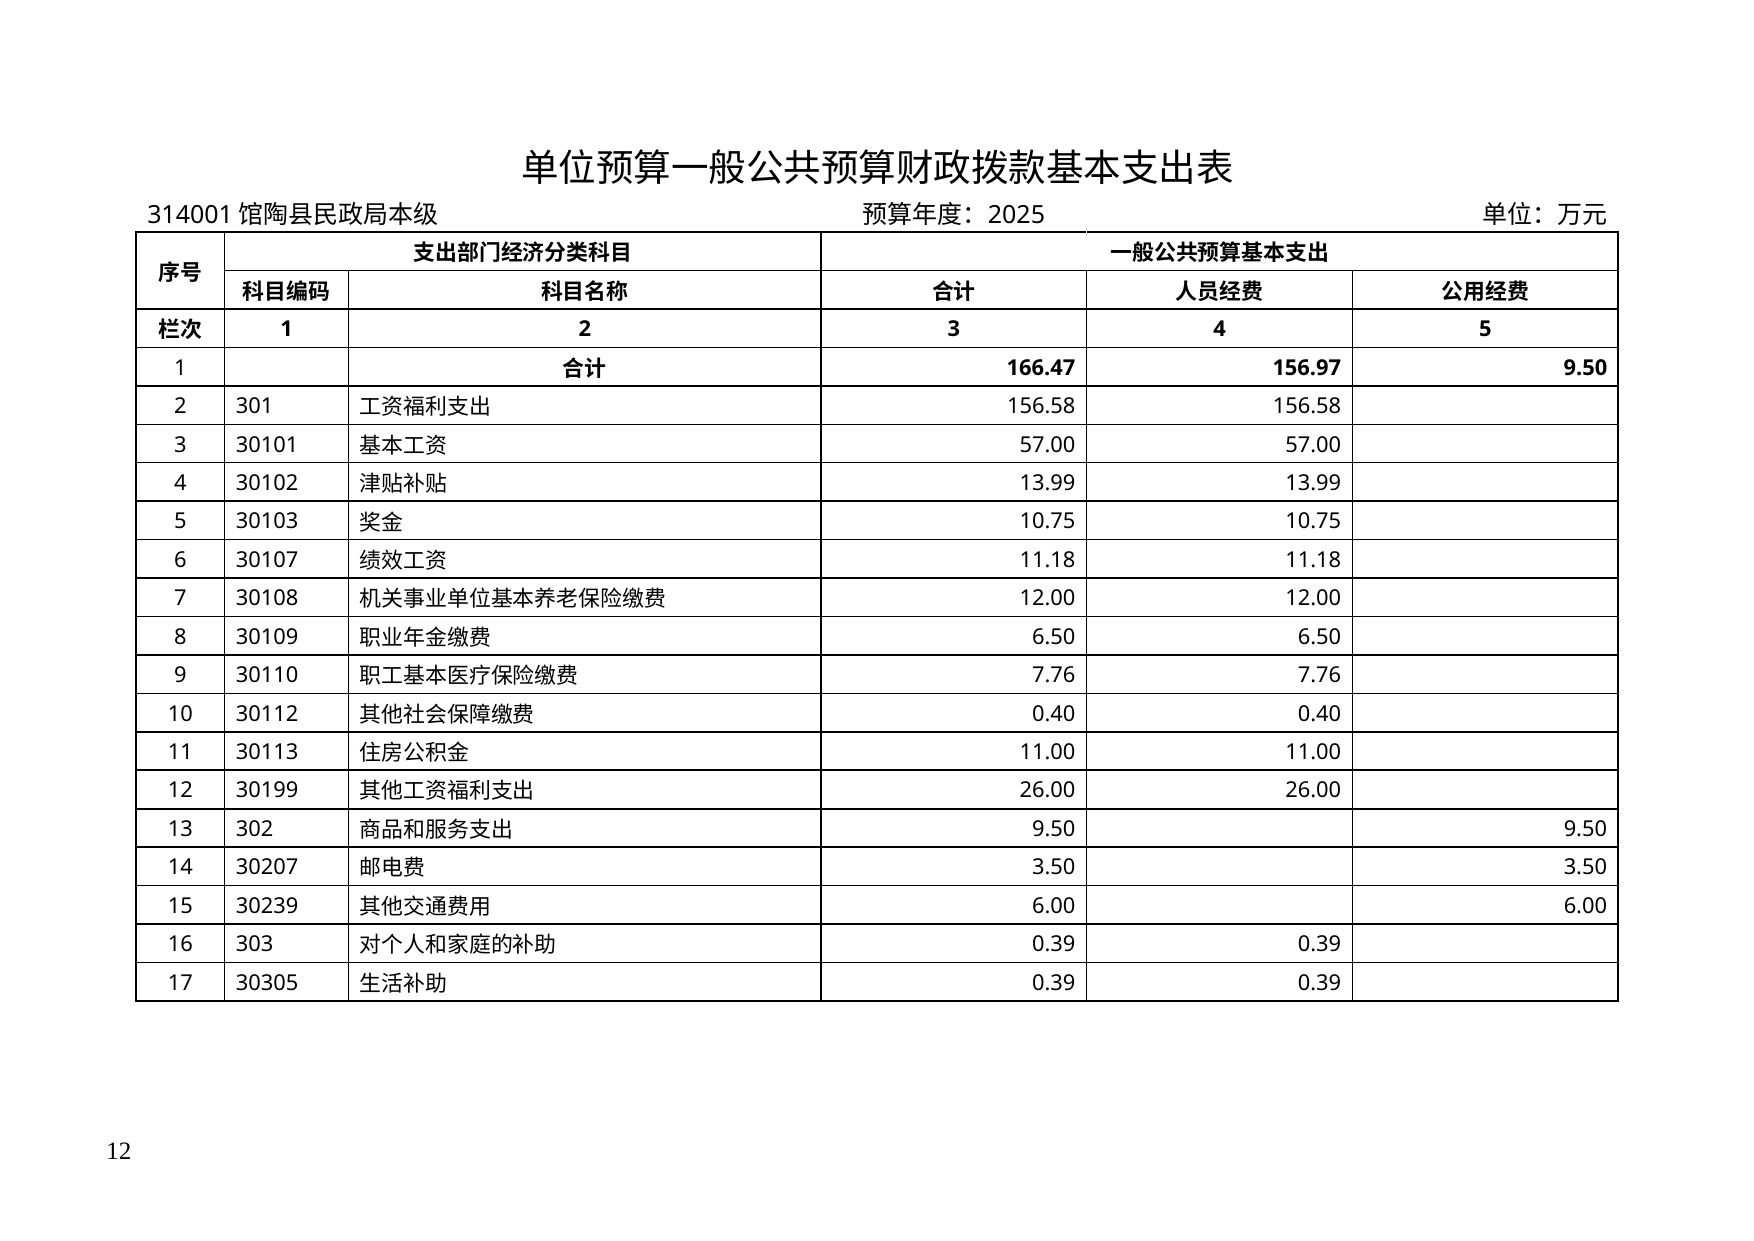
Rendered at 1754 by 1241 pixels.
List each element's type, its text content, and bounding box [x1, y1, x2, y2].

table_cell 0.39 [822, 963, 1086, 1000]
table_cell 156.58 [1087, 387, 1352, 423]
table_cell 12 [137, 771, 224, 808]
table_cell 17 [137, 963, 224, 1000]
table_cell 0.39 [1087, 963, 1352, 1000]
table_cell 职工基本医疗保险缴费 [349, 656, 820, 692]
table_cell [1353, 425, 1617, 462]
table_cell [1087, 810, 1352, 846]
table_cell 0.40 [1087, 694, 1352, 731]
table_cell 8 [137, 617, 224, 654]
table_cell 26.00 [1087, 771, 1352, 808]
table_cell 14 [137, 848, 224, 885]
table_cell 12.00 [822, 579, 1086, 616]
table_cell 30112 [225, 694, 348, 731]
table_cell [1087, 848, 1352, 885]
table_cell 一般公共预算基本支出 [822, 233, 1617, 270]
table_cell 10 [137, 694, 224, 731]
table_cell [1353, 463, 1617, 500]
table_cell 人员经费 [1087, 271, 1352, 308]
table_cell 11.18 [1087, 540, 1352, 577]
table_cell 栏次 [137, 310, 224, 347]
table_cell 30107 [225, 540, 348, 577]
table_cell 11 [137, 733, 224, 769]
table_cell [1353, 733, 1617, 769]
table_cell [1353, 502, 1617, 539]
table_header 单位：万元 [1087, 195, 1617, 231]
table_cell 7 [137, 579, 224, 616]
table_cell 其他交通费用 [349, 886, 820, 923]
table_cell 30108 [225, 579, 348, 616]
table_cell 10.75 [1087, 502, 1352, 539]
table_header 预算年度：2025 [822, 195, 1086, 231]
table_cell 7.76 [1087, 656, 1352, 692]
table_cell 津贴补贴 [349, 463, 820, 500]
table_cell 10.75 [822, 502, 1086, 539]
table_cell 6.00 [822, 886, 1086, 923]
table_cell 对个人和家庭的补助 [349, 925, 820, 962]
table_cell 序号 [137, 233, 224, 308]
table_cell 30102 [225, 463, 348, 500]
table_cell [1087, 886, 1352, 923]
table_cell 6.50 [1087, 617, 1352, 654]
table_cell 301 [225, 387, 348, 423]
table_cell 15 [137, 886, 224, 923]
table_cell 11.00 [822, 733, 1086, 769]
table_cell 303 [225, 925, 348, 962]
table_cell [1353, 387, 1617, 423]
table_cell 合计 [822, 271, 1086, 308]
table_cell [1353, 579, 1617, 616]
table_cell 生活补助 [349, 963, 820, 1000]
table_cell 302 [225, 810, 348, 846]
table_cell 30110 [225, 656, 348, 692]
table_cell 11.00 [1087, 733, 1352, 769]
table_cell 13 [137, 810, 224, 846]
table_cell 1 [137, 348, 224, 385]
table_cell 9 [137, 656, 224, 692]
table_cell 30113 [225, 733, 348, 769]
table_cell 4 [137, 463, 224, 500]
table_cell 工资福利支出 [349, 387, 820, 423]
table_cell 5 [137, 502, 224, 539]
table_cell 6.00 [1353, 886, 1617, 923]
table_cell 邮电费 [349, 848, 820, 885]
table_cell 0.39 [1087, 925, 1352, 962]
table_cell 6 [137, 540, 224, 577]
table_cell 30199 [225, 771, 348, 808]
table_cell 4 [1087, 310, 1352, 347]
table_cell [1353, 771, 1617, 808]
table_cell [1353, 617, 1617, 654]
table_cell 其他工资福利支出 [349, 771, 820, 808]
table_cell 基本工资 [349, 425, 820, 462]
table_cell 7.76 [822, 656, 1086, 692]
table_cell 16 [137, 925, 224, 962]
table_cell 3 [137, 425, 224, 462]
table_cell 30109 [225, 617, 348, 654]
table_cell 9.50 [822, 810, 1086, 846]
text 单位预算一般公共预算财政拨款基本支出表 [106, 142, 1648, 193]
table_cell 其他社会保障缴费 [349, 694, 820, 731]
table_cell 住房公积金 [349, 733, 820, 769]
table_cell [1353, 963, 1617, 1000]
table_cell 57.00 [822, 425, 1086, 462]
table_cell 6.50 [822, 617, 1086, 654]
table_cell 26.00 [822, 771, 1086, 808]
table_cell 166.47 [822, 348, 1086, 385]
table_cell 2 [349, 310, 820, 347]
table_cell 0.40 [822, 694, 1086, 731]
table_cell 156.58 [822, 387, 1086, 423]
table_cell 机关事业单位基本养老保险缴费 [349, 579, 820, 616]
table_cell 奖金 [349, 502, 820, 539]
table_cell 13.99 [822, 463, 1086, 500]
table_cell 支出部门经济分类科目 [225, 233, 820, 270]
table_cell 公用经费 [1353, 271, 1617, 308]
table_header 314001馆陶县民政局本级 [137, 195, 820, 231]
table_cell 3.50 [822, 848, 1086, 885]
table_cell 绩效工资 [349, 540, 820, 577]
table_cell [1353, 540, 1617, 577]
table_cell 5 [1353, 310, 1617, 347]
table_cell [1353, 656, 1617, 692]
table_cell 3 [822, 310, 1086, 347]
table_cell 科目编码 [225, 271, 348, 308]
table_cell [1353, 925, 1617, 962]
table_cell 30101 [225, 425, 348, 462]
table_cell 职业年金缴费 [349, 617, 820, 654]
table_cell 12.00 [1087, 579, 1352, 616]
table_cell 57.00 [1087, 425, 1352, 462]
table_cell 30239 [225, 886, 348, 923]
table_cell 11.18 [822, 540, 1086, 577]
table_cell 0.39 [822, 925, 1086, 962]
table_cell 科目名称 [349, 271, 820, 308]
table_cell 9.50 [1353, 810, 1617, 846]
table_cell 合计 [349, 348, 820, 385]
table_cell 30103 [225, 502, 348, 539]
table_cell 9.50 [1353, 348, 1617, 385]
table_cell 商品和服务支出 [349, 810, 820, 846]
table_cell 30207 [225, 848, 348, 885]
table_cell 156.97 [1087, 348, 1352, 385]
table_cell 13.99 [1087, 463, 1352, 500]
table_cell 1 [225, 310, 348, 347]
table_cell [225, 348, 348, 385]
table_cell 30305 [225, 963, 348, 1000]
table_cell 2 [137, 387, 224, 423]
table_cell 3.50 [1353, 848, 1617, 885]
table_cell [1353, 694, 1617, 731]
